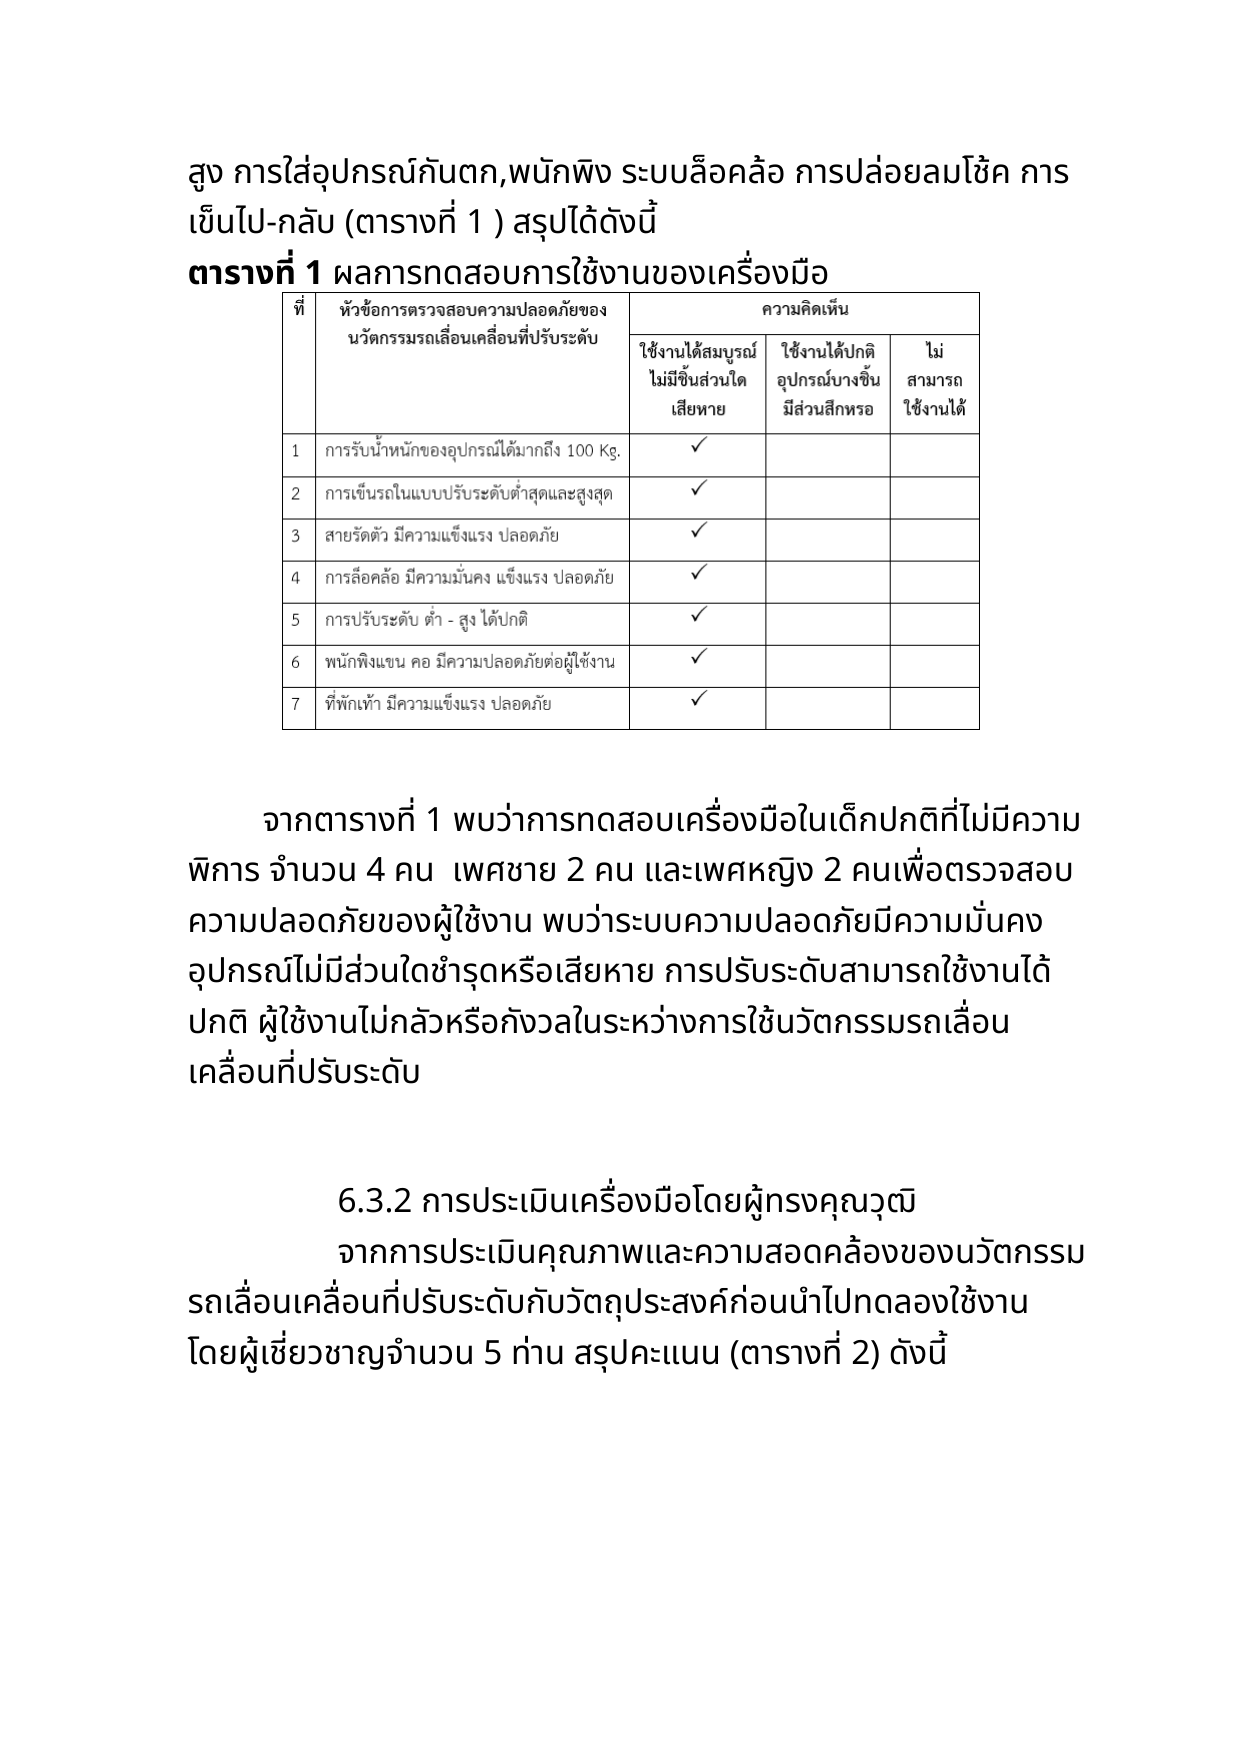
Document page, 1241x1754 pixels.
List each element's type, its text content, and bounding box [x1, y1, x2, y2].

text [187, 148, 1092, 249]
text จากการประเมินคุณภาพและความสอดคล้องของนวัตกรรมรถเลื่อนเคลื่อนที่ปรับระดับกับวัตถุประสงค์ก่อนนำไปทดลองใช้งาน โดยผู้เชี่ยวชาญจำนวน 5 ท่าน สรุปคะแนน (ตารางที่ 2) ดังนี้ [187, 1228, 1092, 1379]
text 6.3.2 การประเมินเครื่องมือโดยผู้ทรงคุณวุฒิ [187, 1177, 1092, 1228]
picture [278, 299, 983, 736]
text จากตารางที่ 1 พบว่าการทดสอบเครื่องมือในเด็กปกติที่ไม่มีความพิการ จำนวน 4 คน เพศชาย 2 คน และเพศหญิง 2 คนเพื่อตรวจสอบความปลอดภัยของผู้ใช้งาน พบว่าระบบความปลอดภัยมีความมั่นคง อุปกรณ์ไม่มีส่วนใดชำรุดหรือเสียหาย การปรับระดับสามารถใช้งานได้ปกติ ผู้ใช้งานไม่กลัวหรือกังวลในระหว่างการใช้นวัตกรรมรถเลื่อนเคลื่อนที่ปรับระดับ [187, 796, 1092, 1098]
text ตารางที่ 1 ผลการทดสอบการใช้งานของเครื่องมือ [187, 249, 1092, 299]
